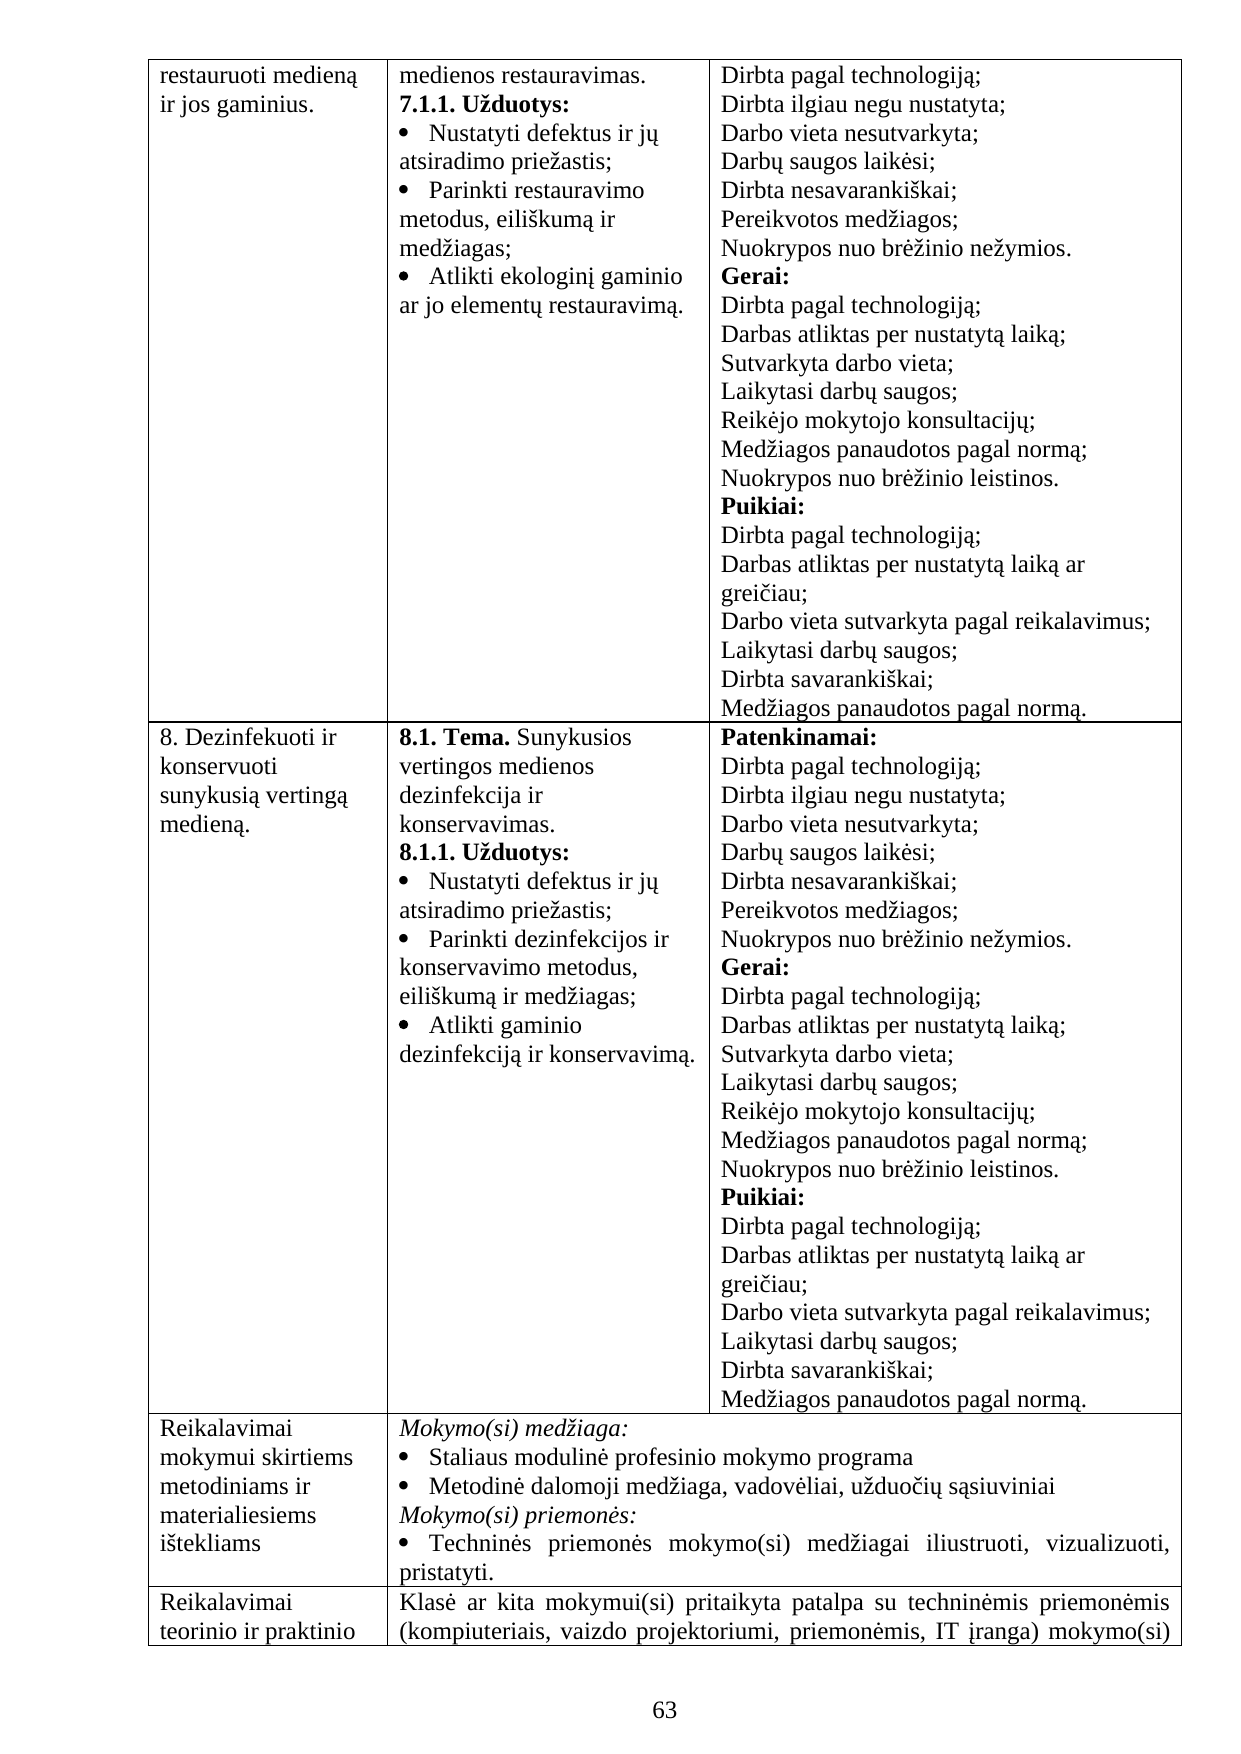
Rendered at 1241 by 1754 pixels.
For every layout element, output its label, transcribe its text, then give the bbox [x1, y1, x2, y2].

table_cell Reikalavimai mokymui skirtiems metodiniams ir materialiesiems ištekliams [149, 1414, 387, 1586]
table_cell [149, 60, 387, 721]
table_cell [710, 60, 1181, 721]
table_cell 8. Dezinfekuoti ir konservuoti sunykusią vertingą medieną. [149, 723, 387, 1412]
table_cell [388, 60, 709, 721]
table_cell 8.1. Tema. Sunykusios vertingos medienos dezinfekcija ir konservavimas. 8.1.1. Užduotys: Nustatyti defektus ir jų atsiradimo priežastis; Parinkti dezinfekcijos ir konservavimo metodus, eiliškumą ir medžiagas; Atlikti gaminio dezinfekciją ir konservavimą. [388, 723, 709, 1412]
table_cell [388, 1587, 1181, 1644]
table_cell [149, 1587, 387, 1644]
table_cell Mokymo(si) medžiaga: Staliaus modulinė profesinio mokymo programa Metodinė dalomoji medžiaga, vadovėliai, užduočių sąsiuviniai Mokymo(si) priemonės: Techninės priemonės mokymo(si) medžiagai iliustruoti, vizualizuoti, pristatyti. [388, 1414, 1181, 1586]
